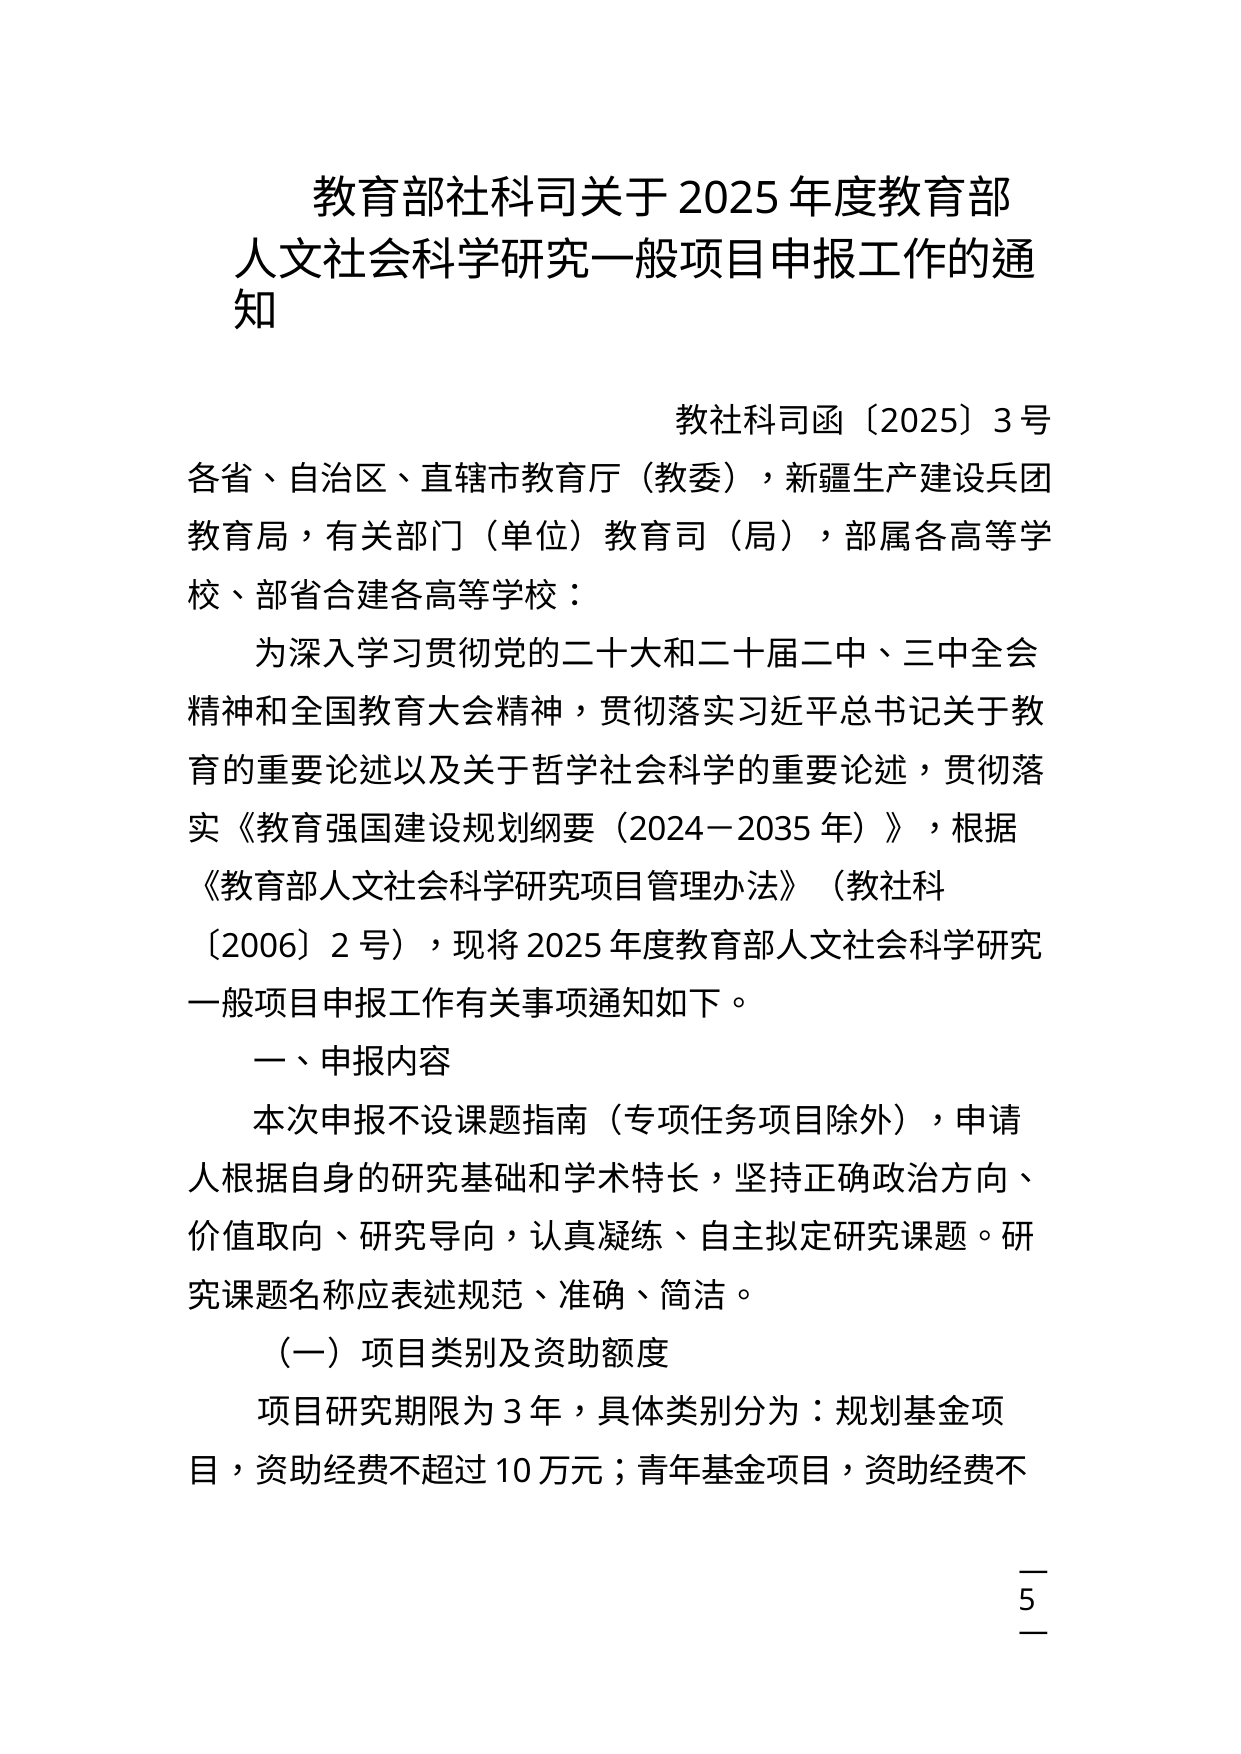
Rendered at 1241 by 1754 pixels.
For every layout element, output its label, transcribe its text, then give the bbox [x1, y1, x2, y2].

text 本次申报不设课题指南（专项任务项目除外），申请人根据自身的研究基础和学术特长，坚持正确政治方向、价值取向、研究导向，认真凝练、自主拟定研究课题。研究课题名称应表述规范、准确、简洁。 [187, 1085, 1053, 1319]
text 教育部社科司关于2025年度教育部 [312, 171, 1053, 224]
text 人文社会科学研究一般项目申报工作的通知 [233, 233, 1053, 339]
text （一）项目类别及资助额度 [187, 1319, 1053, 1377]
text 为深入学习贯彻党的二十大和二十届二中、三中全会精神和全国教育大会精神，贯彻落实习近平总书记关于教育的重要论述以及关于哲学社会科学的重要论述，贯彻落实《教育强国建设规划纲要（2024－2035 年）》，根据《教育部人文社会科学研究项目管理办法》（教社科〔2006〕2 号），现将2025年度教育部人文社会科学研究一般项目申报工作有关事项通知如下。 [187, 619, 1053, 1027]
text 一、申报内容 [187, 1027, 1053, 1085]
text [187, 1377, 1053, 1494]
text 教社科司函〔2025〕3号 [187, 385, 1053, 444]
text 各省、自治区、直辖市教育厅（教委），新疆生产建设兵团教育局，有关部门（单位）教育司（局），部属各高等学校、部省合建各高等学校： [187, 444, 1053, 619]
